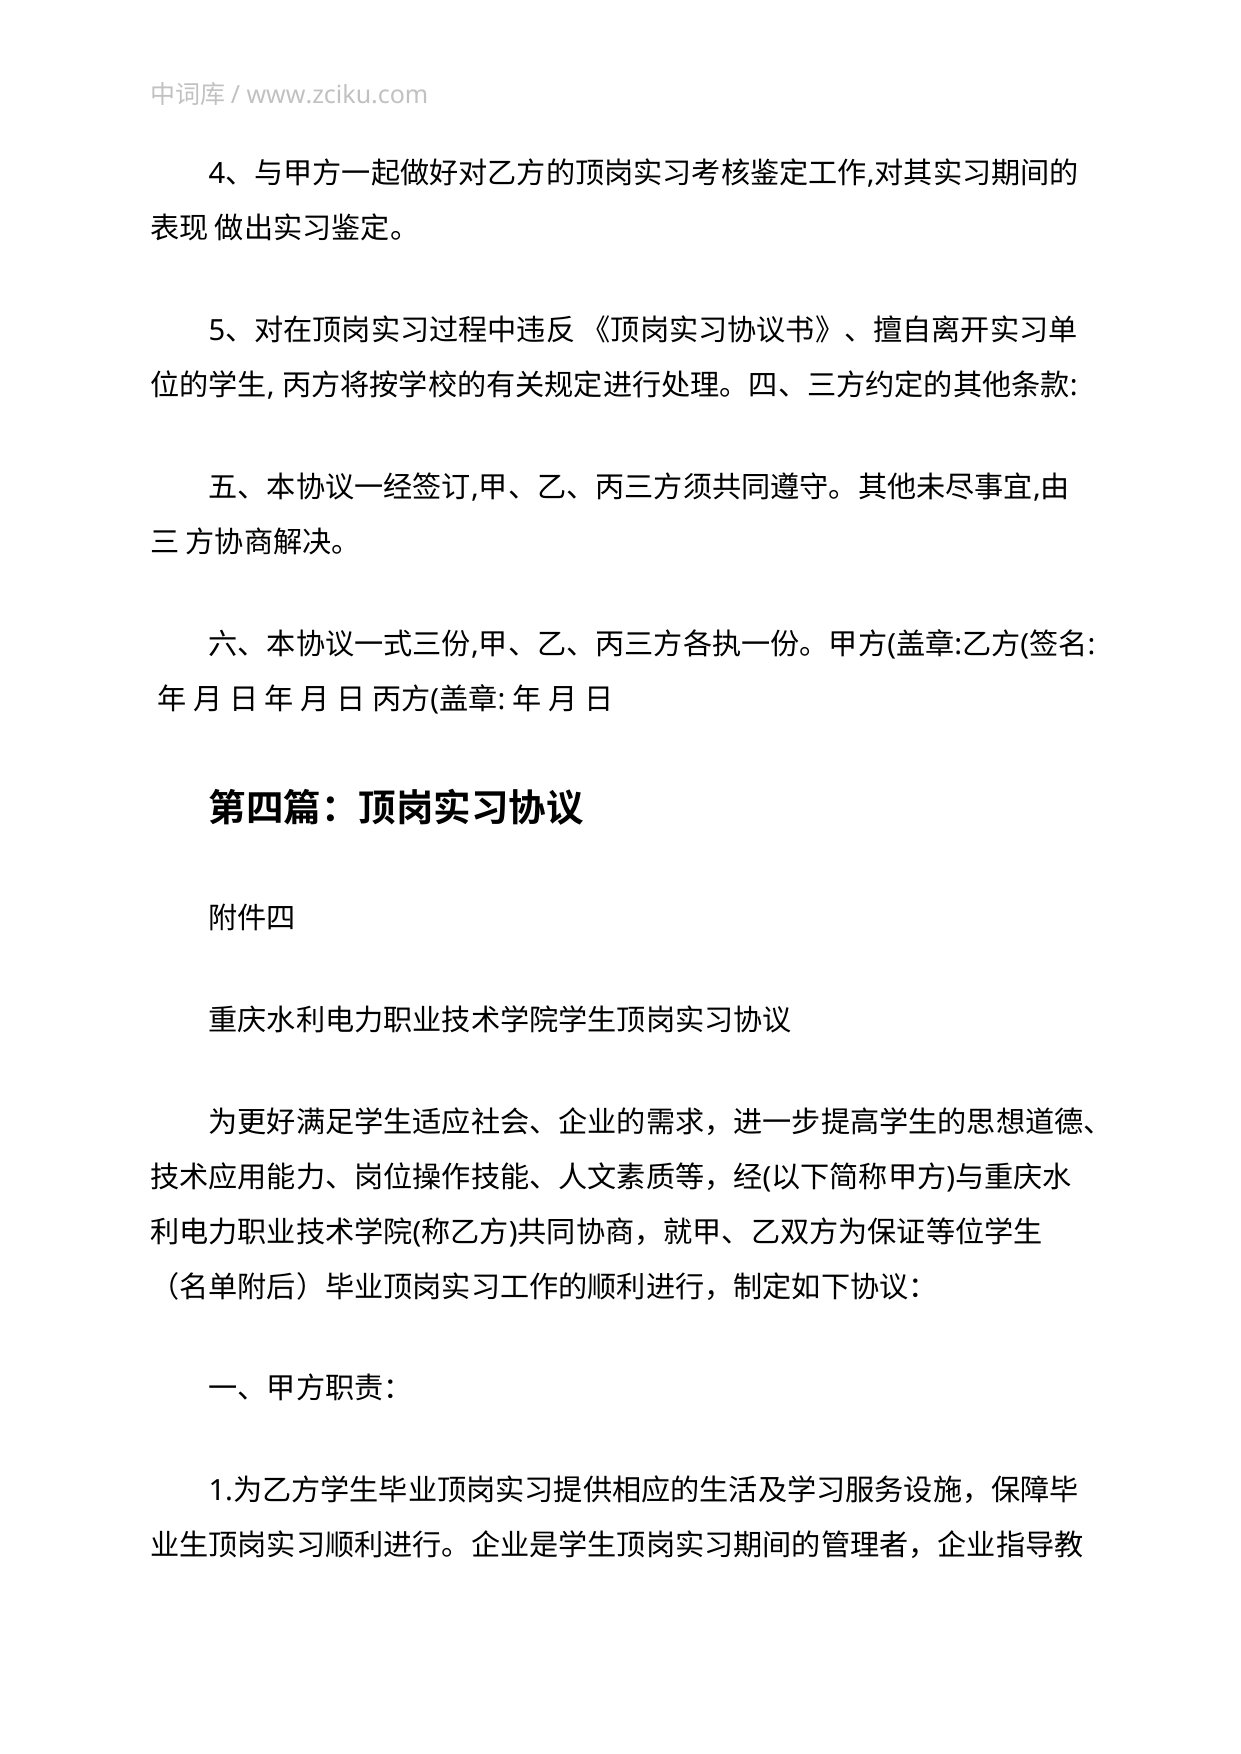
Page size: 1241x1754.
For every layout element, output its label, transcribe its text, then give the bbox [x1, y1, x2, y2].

text 一、甲方职责： [150, 1365, 1090, 1407]
text 重庆水利电力职业技术学院学生顶岗实习协议 [150, 997, 1090, 1039]
text 附件四 [150, 895, 1090, 937]
text 4、与甲方一起做好对乙方的顶岗实习考核鉴定工作,对其实习期间的表现 做出实习鉴定。 [150, 150, 1090, 247]
text 为更好满足学生适应社会、企业的需求，进一步提高学生的思想道德、技术应用能力、岗位操作技能、人文素质等，经(以下简称甲方)与重庆水利电力职业技术学院(称乙方)共同协商，就甲、乙双方为保证等位学生（名单附后）毕业顶岗实习工作的顺利进行，制定如下协议： [150, 1098, 1090, 1306]
text 第四篇：顶岗实习协议 [150, 777, 1090, 832]
text 六、本协议一式三份,甲、乙、丙三方各执一份。甲方(盖章:乙方(签名: 年 月 日 年 月 日 丙方(盖章: 年 月 日 [150, 621, 1090, 718]
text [150, 1467, 1090, 1564]
text 5、对在顶岗实习过程中违反 《顶岗实习协议书》、擅自离开实习单位的学生, 丙方将按学校的有关规定进行处理。四、三方约定的其他条款: [150, 307, 1090, 404]
text 五、本协议一经签订,甲、乙、丙三方须共同遵守。其他未尽事宜,由三 方协商解决。 [150, 464, 1090, 561]
